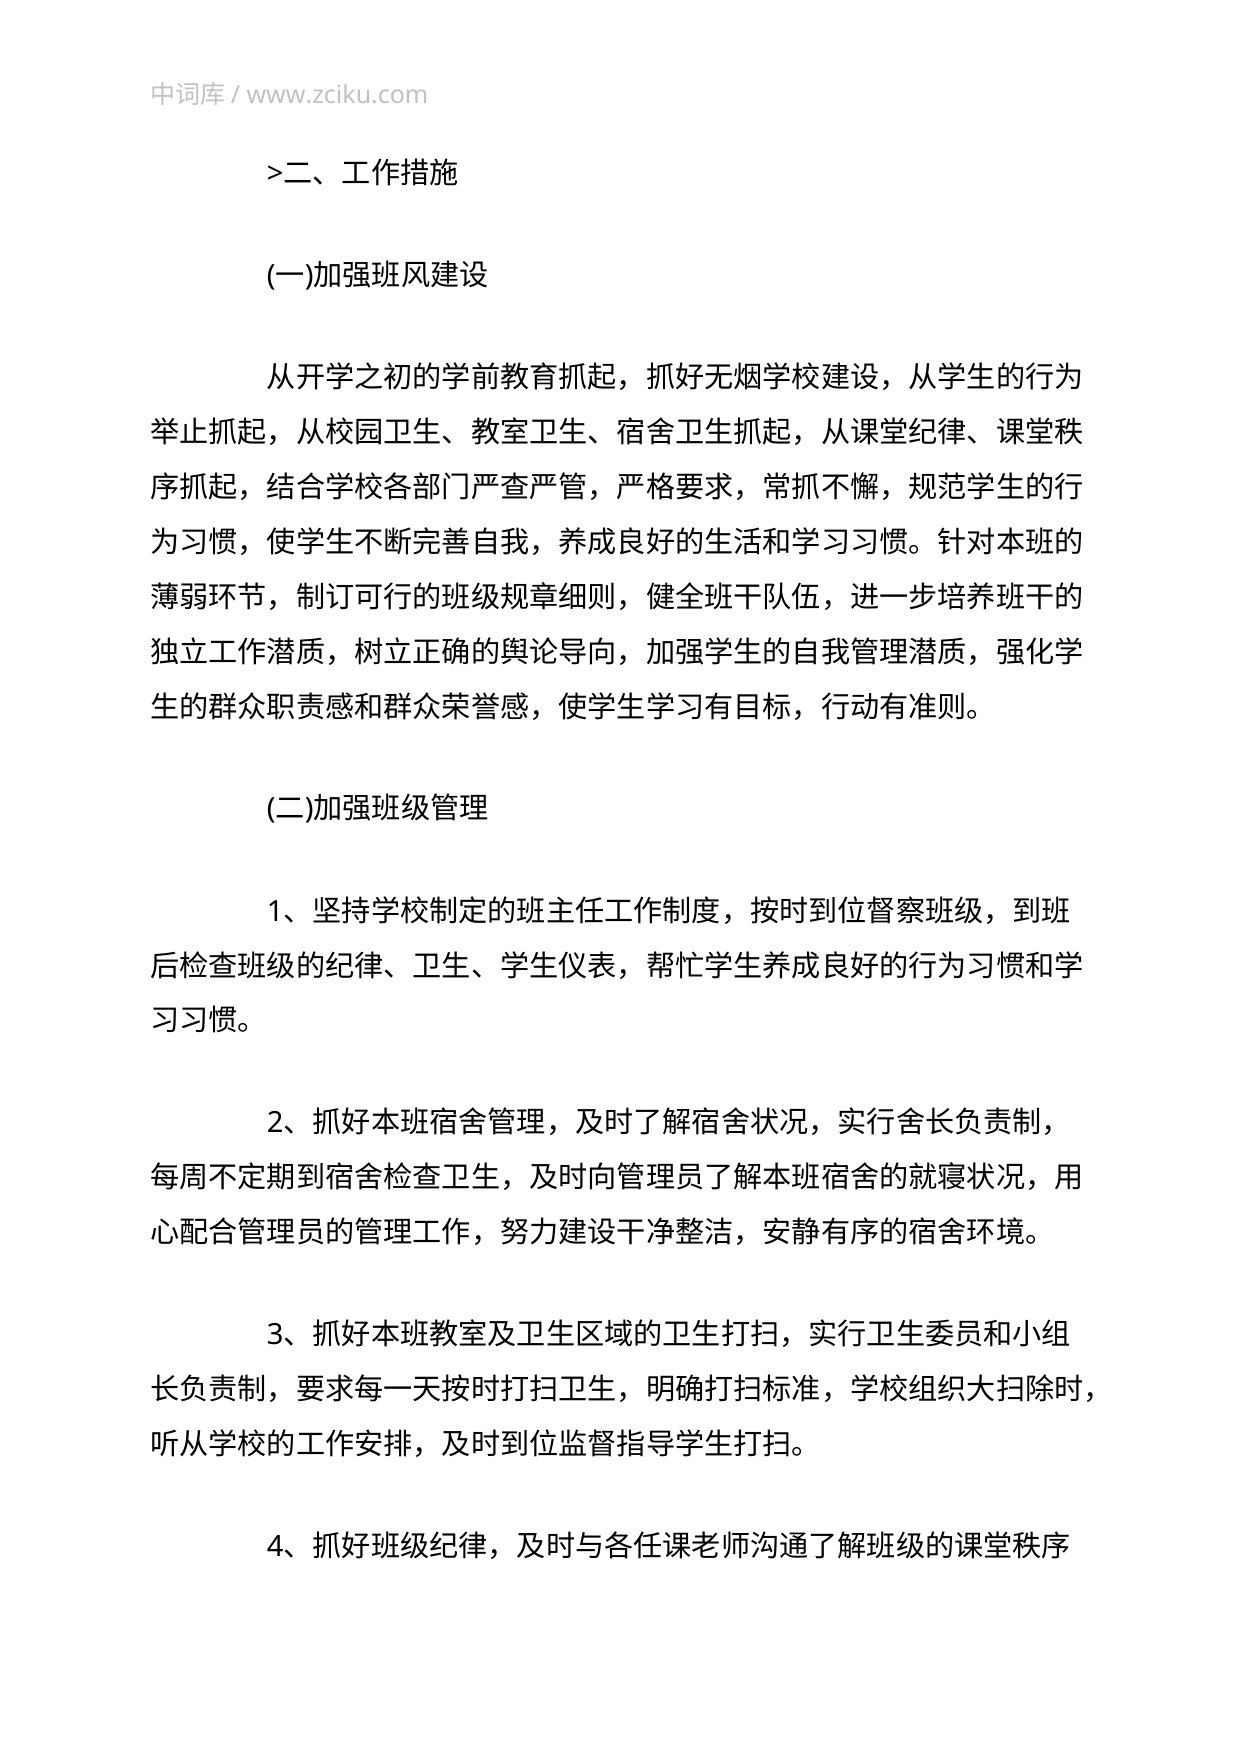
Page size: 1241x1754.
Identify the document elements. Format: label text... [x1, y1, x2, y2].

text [150, 1522, 1090, 1564]
text 1、坚持学校制定的班主任工作制度，按时到位督察班级，到班后检查班级的纪律、卫生、学生仪表，帮忙学生养成良好的行为习惯和学习习惯。 [150, 887, 1090, 1039]
text 3、抓好本班教室及卫生区域的卫生打扫，实行卫生委员和小组长负责制，要求每一天按时打扫卫生，明确打扫标准，学校组织大扫除时，听从学校的工作安排，及时到位监督指导学生打扫。 [150, 1310, 1090, 1463]
text (一)加强班风建设 [150, 252, 1090, 294]
text (二)加强班级管理 [150, 785, 1090, 827]
text >二、工作措施 [150, 150, 1090, 192]
text 2、抓好本班宿舍管理，及时了解宿舍状况，实行舍长负责制，每周不定期到宿舍检查卫生，及时向管理员了解本班宿舍的就寝状况，用心配合管理员的管理工作，努力建设干净整洁，安静有序的宿舍环境。 [150, 1099, 1090, 1251]
text 从开学之初的学前教育抓起，抓好无烟学校建设，从学生的行为举止抓起，从校园卫生、教室卫生、宿舍卫生抓起，从课堂纪律、课堂秩序抓起，结合学校各部门严查严管，严格要求，常抓不懈，规范学生的行为习惯，使学生不断完善自我，养成良好的生活和学习习惯。针对本班的薄弱环节，制订可行的班级规章细则，健全班干队伍，进一步培养班干的独立工作潜质，树立正确的舆论导向，加强学生的自我管理潜质，强化学生的群众职责感和群众荣誉感，使学生学习有目标，行动有准则。 [150, 354, 1090, 726]
